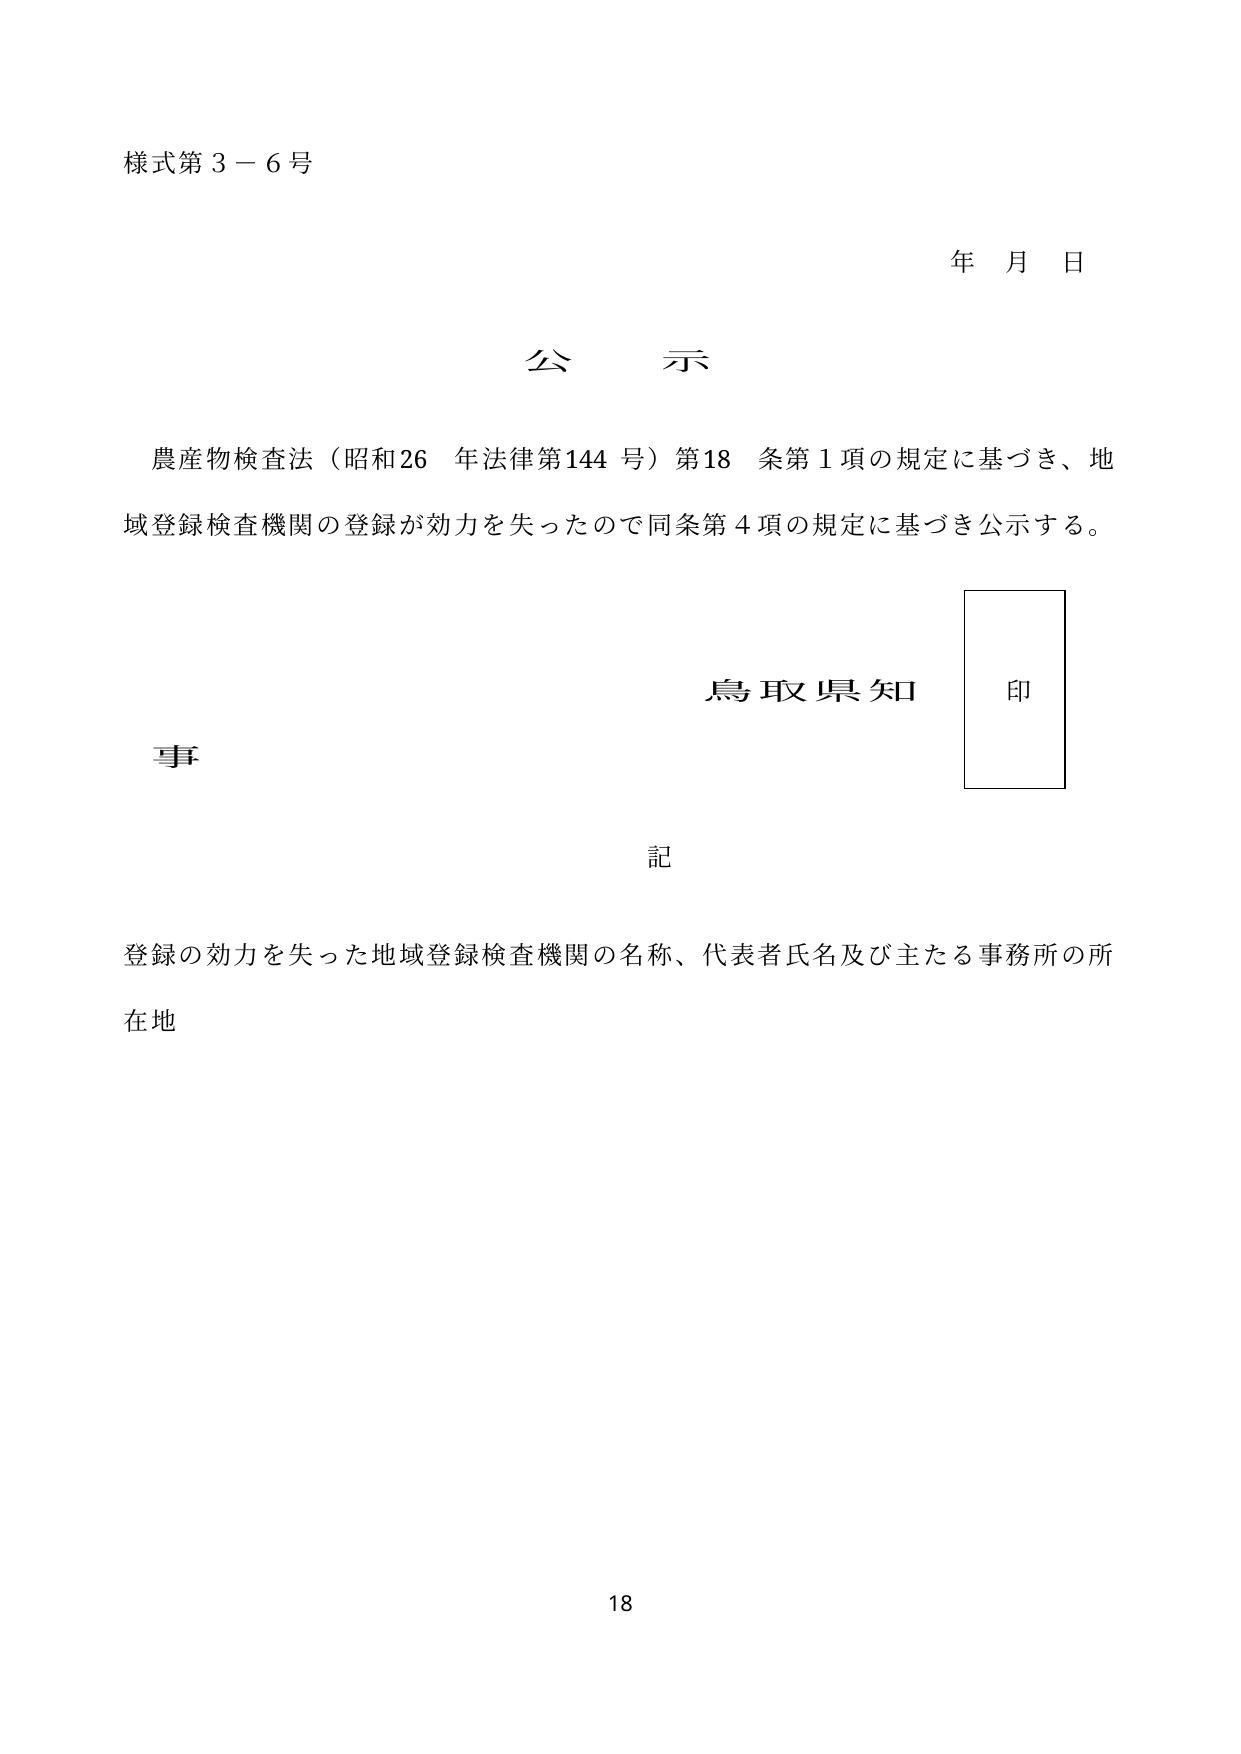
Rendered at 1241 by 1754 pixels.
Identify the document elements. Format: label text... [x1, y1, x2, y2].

table_header 印 [965, 591, 1064, 788]
text 農産物検査法（昭和26年法律第144号）第18条第１項の規定に基づき、地域登録検査機関の登録が効力を失ったので同条第４項の規定に基づき公示する。 [123, 425, 1117, 557]
text 公 示 [123, 326, 1117, 392]
table_header 鳥取県知事 [123, 590, 964, 788]
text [123, 129, 1117, 195]
text 登録の効力を失った地域登録検査機関の名称、代表者氏名及び主たる事務所の所在地 [123, 921, 1117, 1053]
text 年 月 日 [173, 228, 1117, 293]
text 記 [123, 822, 1117, 888]
